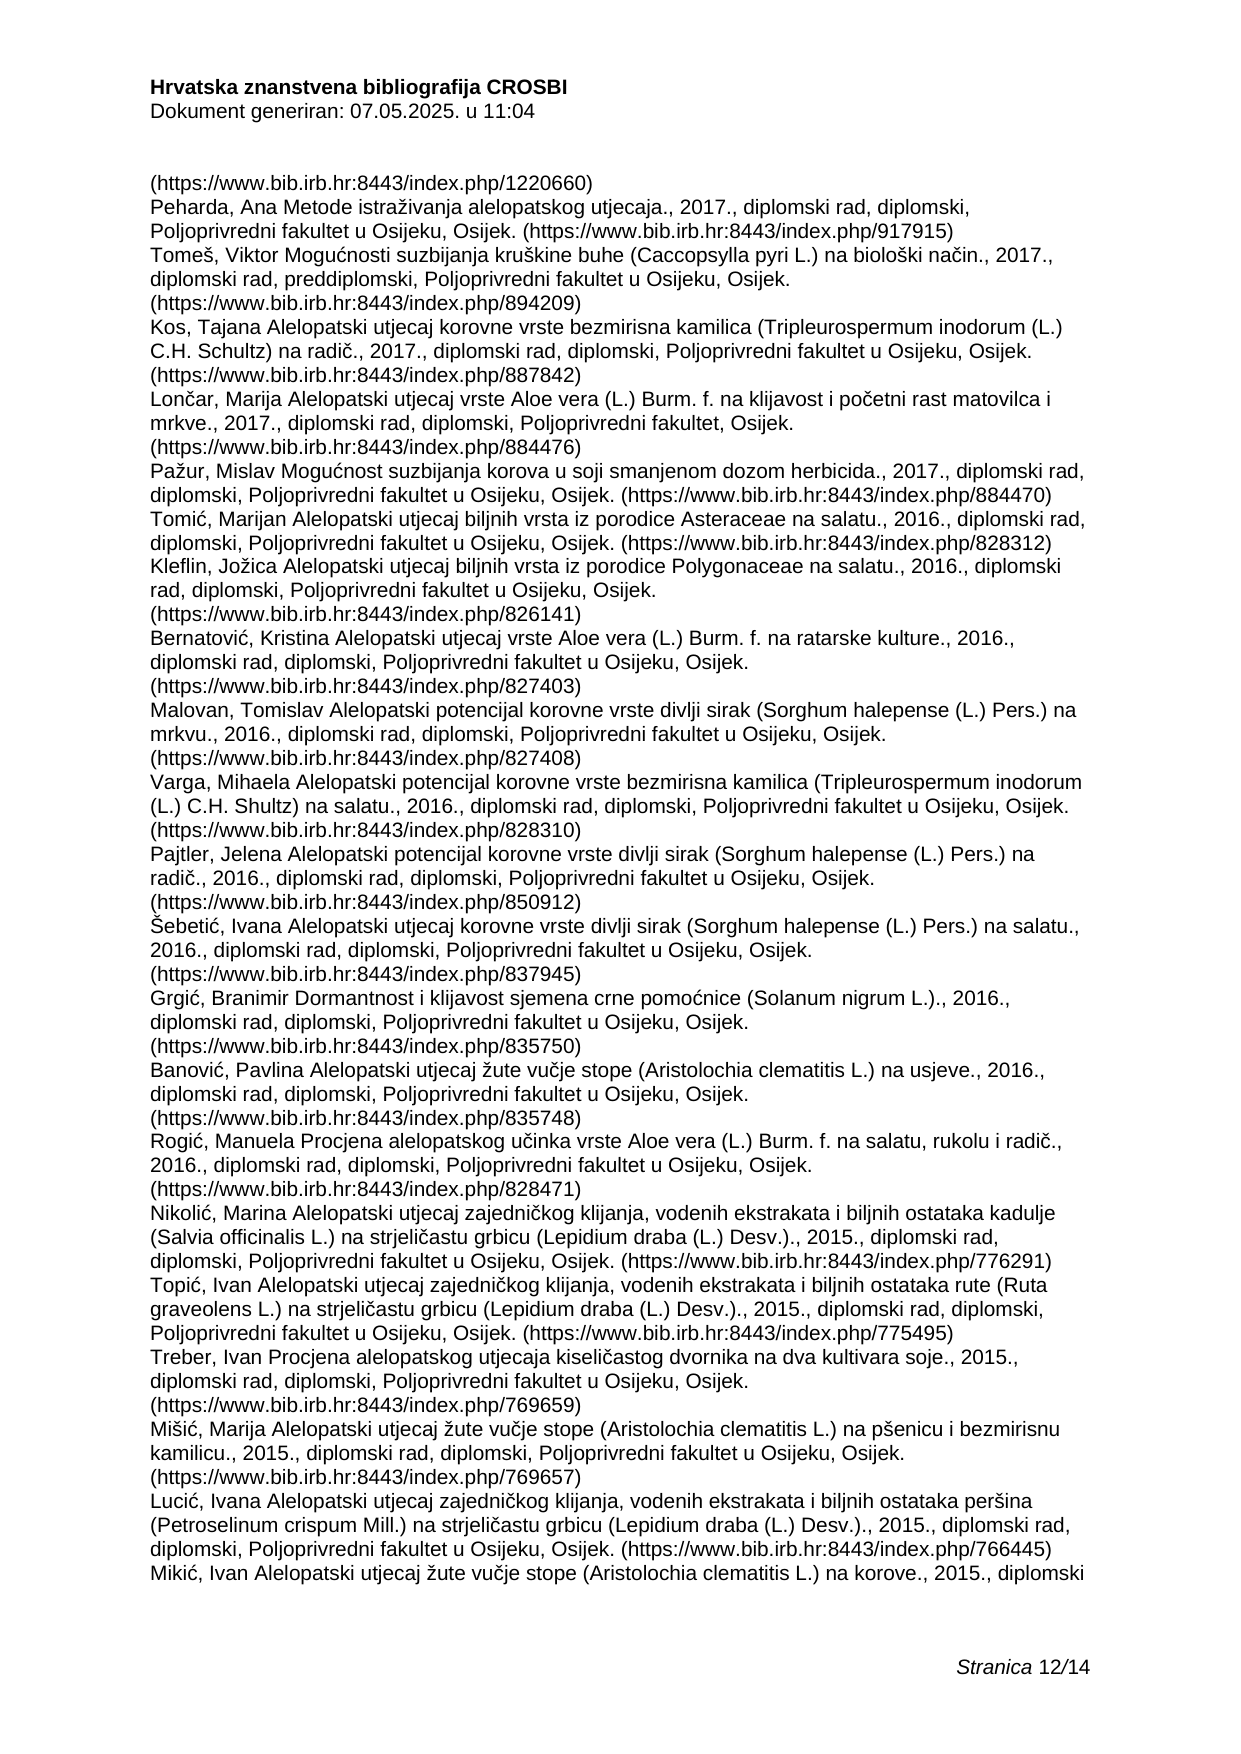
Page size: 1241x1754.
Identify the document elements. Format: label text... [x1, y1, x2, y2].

text Treber, Ivan [150, 1345, 1090, 1417]
text Malovan, Tomislav [150, 698, 1090, 770]
text Banović, Pavlina [150, 1057, 1090, 1129]
text Mikić, Ivan [150, 1561, 1090, 1584]
text Nikolić, Marina [150, 1201, 1090, 1273]
text Vražić, Martina [150, 171, 1090, 195]
text Lončar, Marija [150, 387, 1090, 458]
text Tomić, Marijan [150, 506, 1090, 554]
text Pajtler, Jelena [150, 842, 1090, 914]
text Kos, Tajana [150, 315, 1090, 387]
text Varga, Mihaela [150, 770, 1090, 842]
text Peharda, Ana [150, 195, 1090, 243]
text Tomeš, Viktor [150, 243, 1090, 315]
text Bernatović, Kristina [150, 626, 1090, 698]
text Kleflin, Jožica [150, 554, 1090, 626]
text Pažur, Mislav [150, 458, 1090, 506]
text Šebetić, Ivana [150, 914, 1090, 986]
text Rogić, Manuela [150, 1129, 1090, 1201]
text Grgić, Branimir [150, 986, 1090, 1057]
text Lucić, Ivana [150, 1489, 1090, 1561]
text Topić, Ivan [150, 1273, 1090, 1345]
text Mišić, Marija [150, 1417, 1090, 1489]
